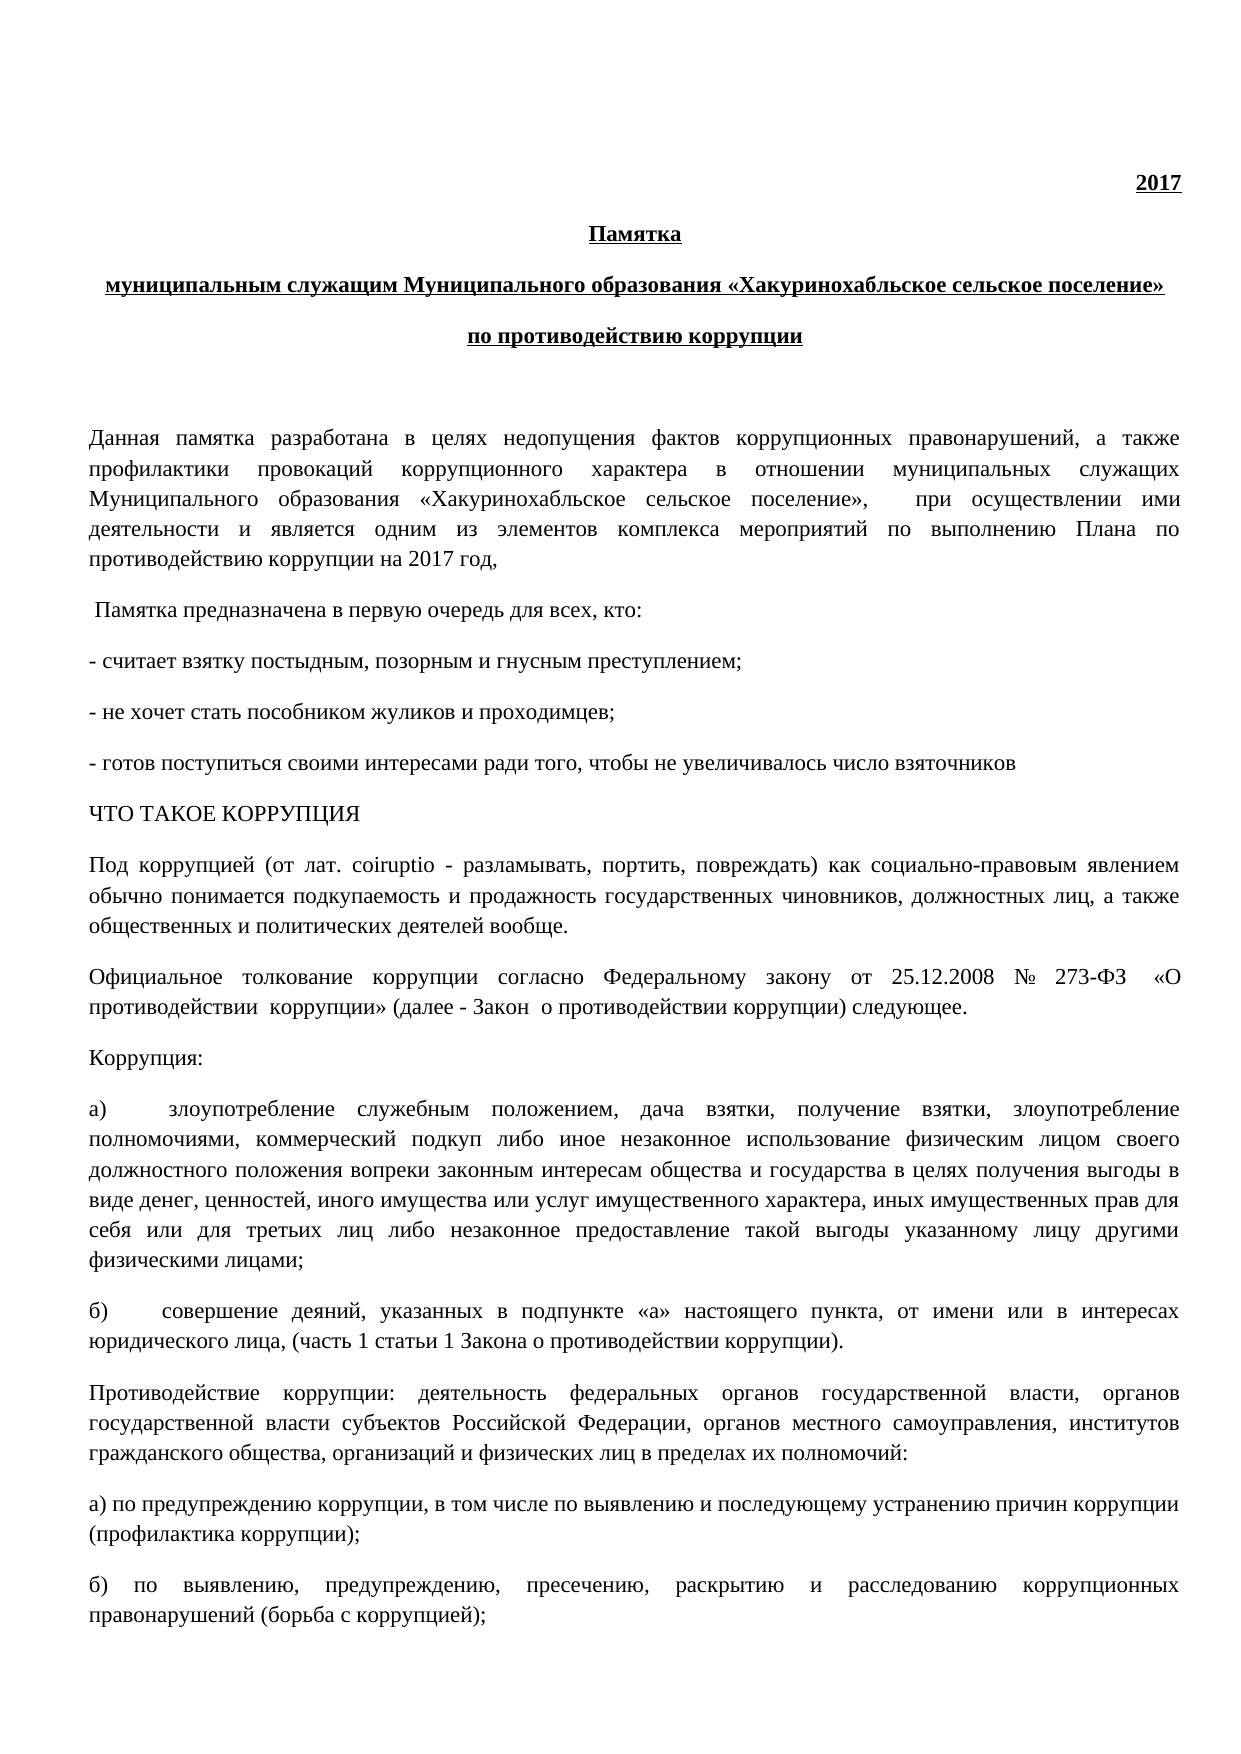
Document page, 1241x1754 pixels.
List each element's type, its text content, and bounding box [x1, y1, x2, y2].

text б) по выявлению, предупреждению, пресечению, раскрытию и расследованию коррупционных правонарушений (борьба с коррупцией); [89, 1571, 1181, 1628]
text 2017 [89, 169, 1181, 196]
text - готов поступиться своими интересами ради того, чтобы не увеличивалось число взяточников [89, 749, 1181, 776]
text Противодействие коррупции: деятельность федеральных органов государственной власти, органов государственной власти субъектов Российской Федерации, органов местного самоуправления, институтов гражданского общества, организаций и физических лиц в пределах их полномочий: [89, 1378, 1181, 1465]
text по противодействию коррупции [89, 322, 1181, 349]
text Официальное толкование коррупции согласно Федеральному закону от 25.12.2008 № 273-ФЗ «О противодействии коррупции» (далее - Закон о противодействии коррупции) следующее. [89, 963, 1181, 1019]
text муниципальным служащим Муниципального образования «Хакуринохабльское сельское поселение» [89, 271, 1181, 298]
text а) злоупотребление служебным положением, дача взятки, получение взятки, злоупотребление полномочиями, коммерческий подкуп либо иное незаконное использование физическим лицом своего должностного положения вопреки законным интересам общества и государства в целях получения выгоды в виде денег, ценностей, иного имущества или услуг имущественного характера, иных имущественных прав для себя или для третьих лиц либо незаконное предоставление такой выгоды указанному лицу другими физическими лицами; [89, 1095, 1181, 1273]
text Данная памятка разработана в целях недопущения фактов коррупционных правонарушений, а также профилактики провокаций коррупционного характера в отношении муниципальных служащих Муниципального образования «Хакуринохабльское сельское поселение», при осуществлении ими деятельности и является одним из элементов комплекса мероприятий по выполнению Плана по противодействию коррупции на 2017 год, [89, 424, 1181, 572]
text Коррупция: [89, 1044, 1181, 1071]
text а) по предупреждению коррупции, в том числе по выявлению и последующему устранению причин коррупции (профилактика коррупции); [89, 1490, 1181, 1547]
text б) совершение деяний, указанных в подпункте «а» настоящего пункта, от имени или в интересах юридического лица, (часть 1 статьи 1 Закона о противодействии коррупции). [89, 1297, 1181, 1354]
text Под коррупцией (от лат. coiruptio - разламывать, портить, повреждать) как социально-правовым явлением обычно понимается подкупаемость и продажность государственных чиновников, должностных лиц, а также общественных и политических деятелей вообще. [89, 851, 1181, 938]
text ЧТО ТАКОЕ КОРРУПЦИЯ [89, 800, 1181, 827]
text Памятка предназначена в первую очередь для всех, кто: [89, 596, 1181, 623]
text - не хочет стать пособником жуликов и проходимцев; [89, 698, 1181, 725]
text Памятка [89, 220, 1181, 247]
text - считает взятку постыдным, позорным и гнусным преступлением; [89, 647, 1181, 674]
